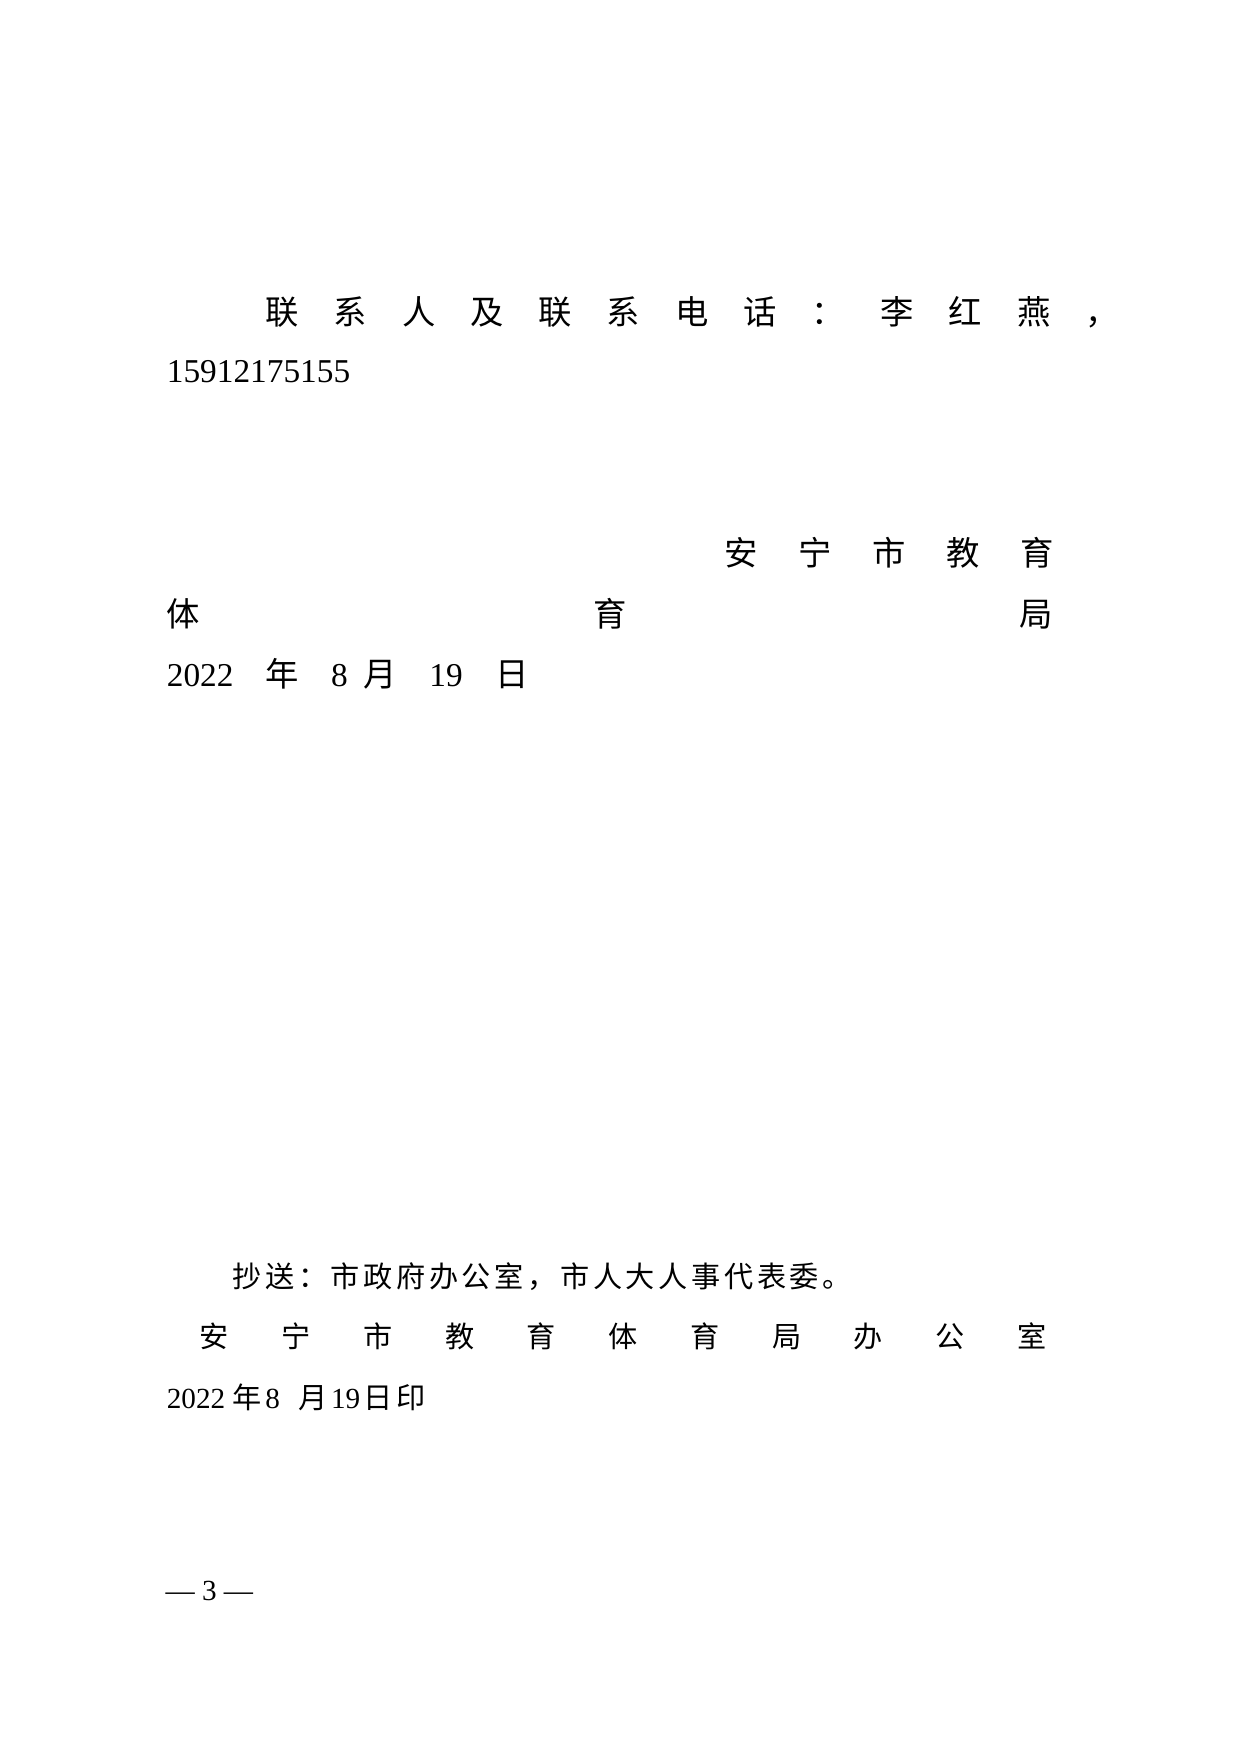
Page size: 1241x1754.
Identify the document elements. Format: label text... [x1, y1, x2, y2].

text 安宁市教育体育局 2022年8月19日 [167, 521, 1085, 702]
text 抄送：市政府办公室，市人大人事代表委。 [172, 1245, 1050, 1305]
text 安宁市教育体育局办公室 2022年8月19日印 [167, 1305, 1051, 1426]
text 联系人及联系电话：李红燕，15912175155 [167, 280, 1085, 400]
